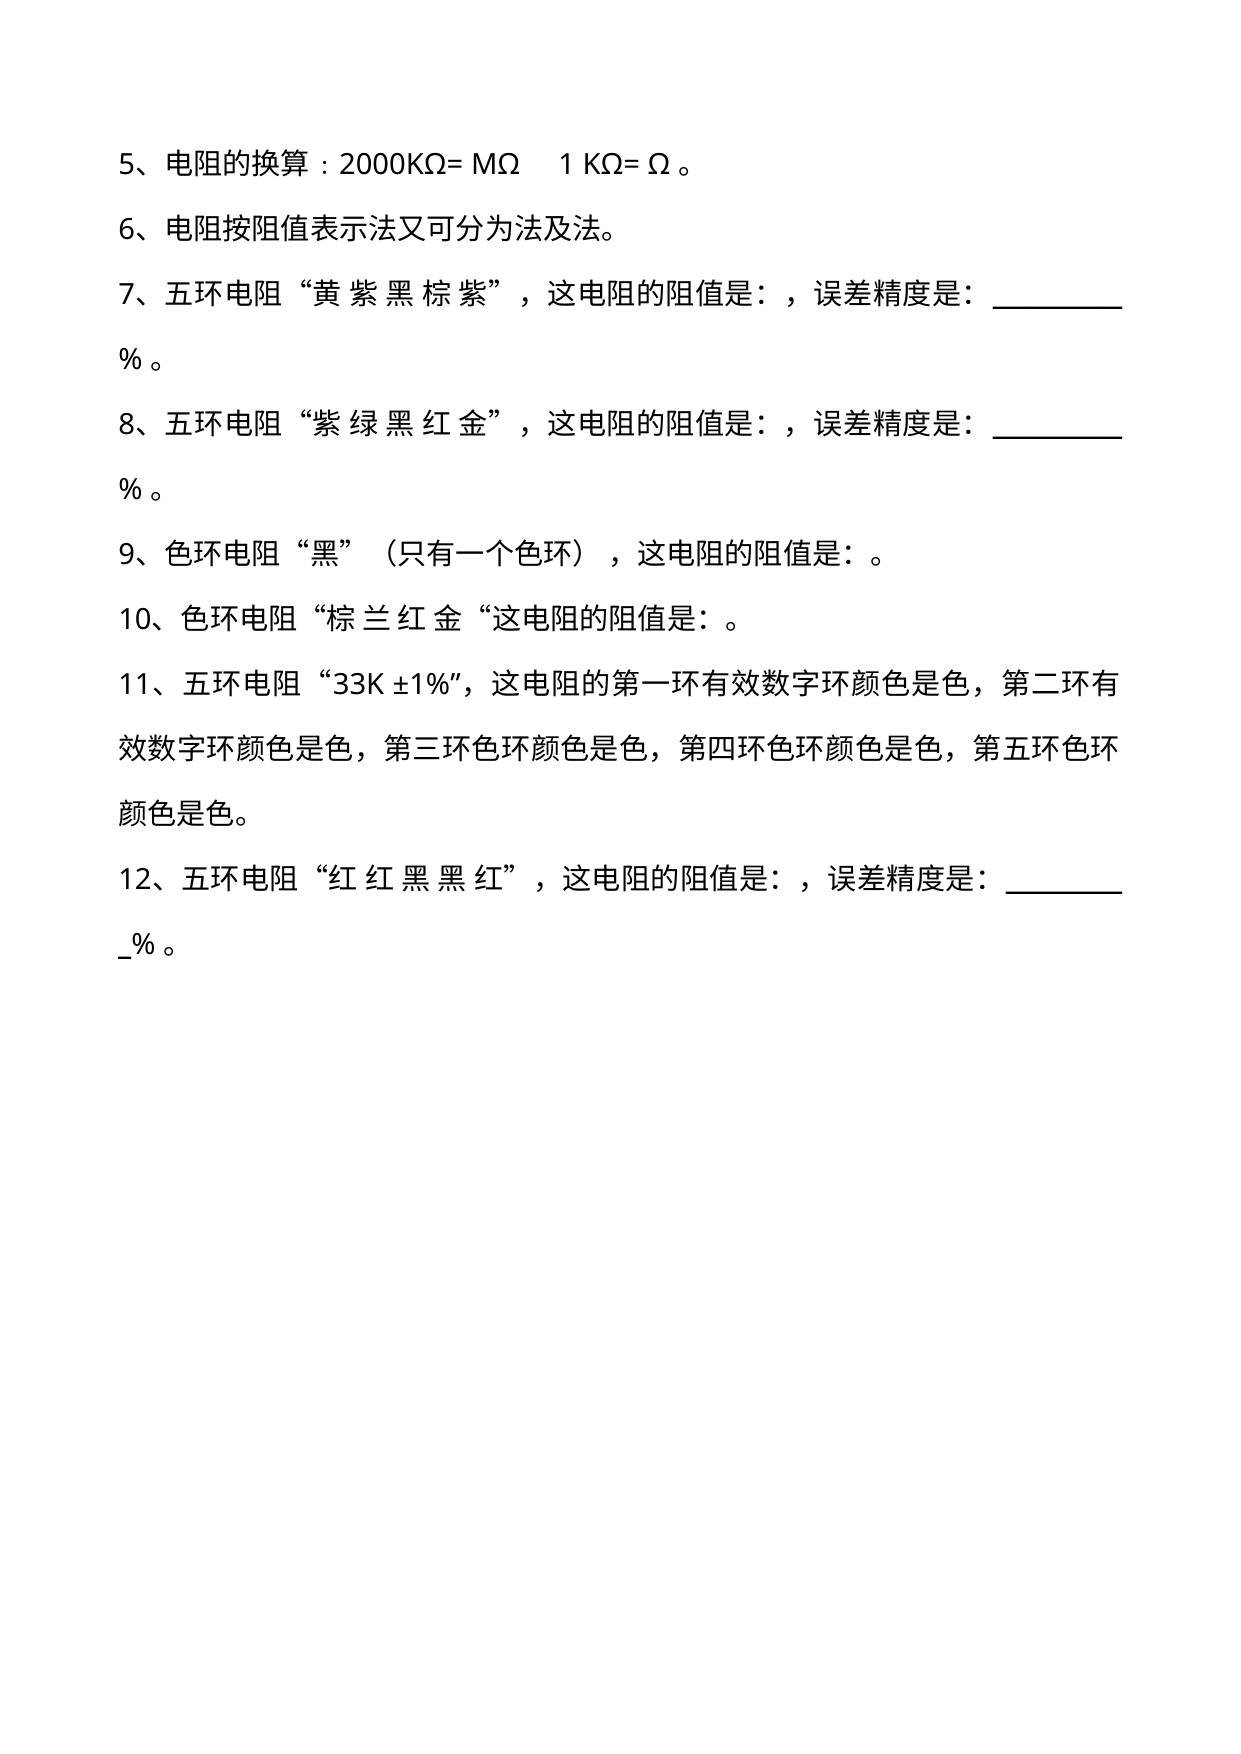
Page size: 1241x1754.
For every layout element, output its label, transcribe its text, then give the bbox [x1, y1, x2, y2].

text 5、电阻的换算﹕2000KΩ= MΩ 1 KΩ= Ω 。 [118, 129, 1122, 194]
text 6、电阻按阻值表示法又可分为法及法。 [118, 194, 1122, 259]
text 11、五环电阻“33K ±1%”，这电阻的第一环有效数字环颜色是色，第二环有效数字环颜色是色，第三环色环颜色是色，第四环色环颜色是色，第五环色环颜色是色。 [118, 649, 1122, 844]
text 7、五环电阻“黄 紫 黑 棕 紫”，这电阻的阻值是：，误差精度是：__________% 。 [118, 259, 1122, 389]
text 10、色环电阻“棕 兰 红 金“这电阻的阻值是：。 [118, 584, 1122, 649]
text 8、五环电阻“紫 绿 黑 红 金”，这电阻的阻值是：，误差精度是：__________% 。 [118, 389, 1122, 519]
text 12、五环电阻“红 红 黑 黑 红”，这电阻的阻值是：，误差精度是：__________% 。 [118, 844, 1122, 974]
text 9、色环电阻“黑”（只有一个色环） ，这电阻的阻值是：。 [118, 519, 1122, 584]
